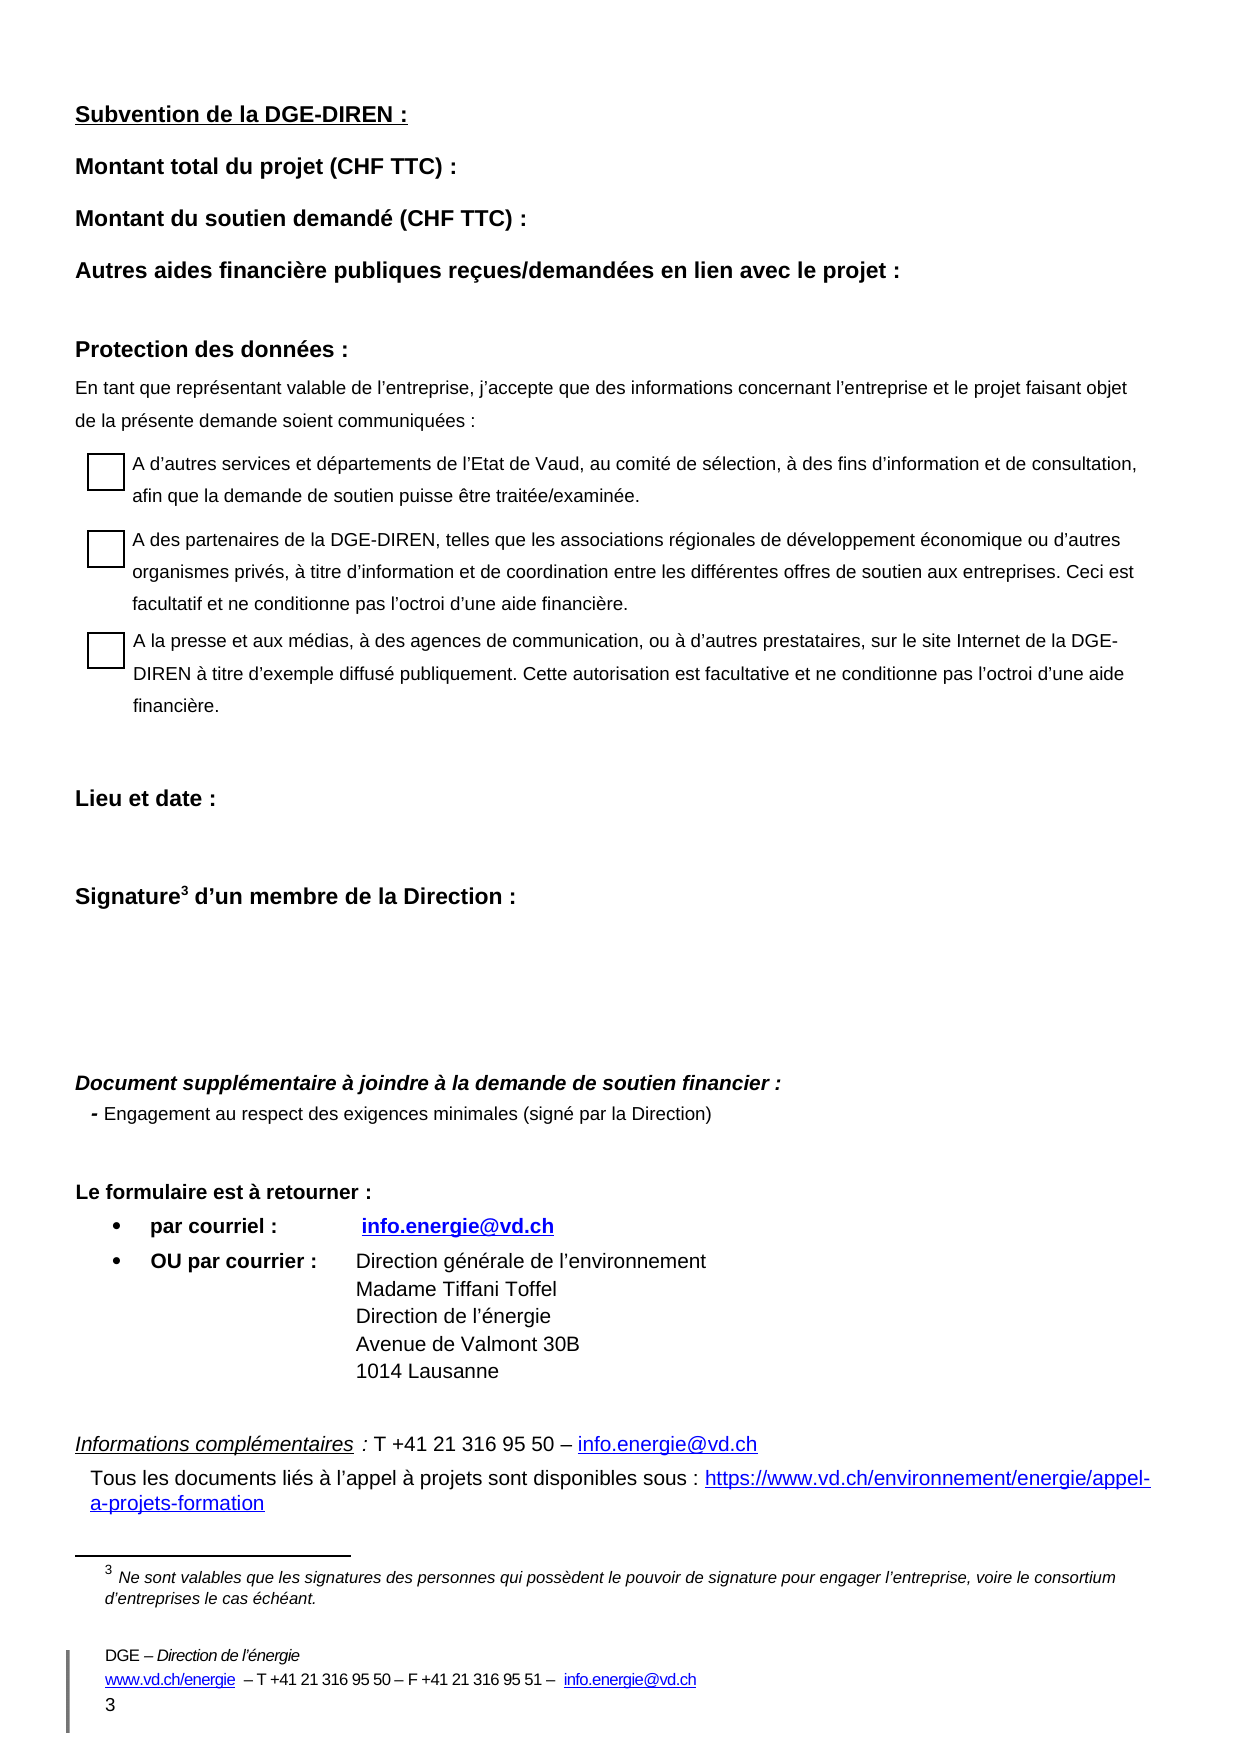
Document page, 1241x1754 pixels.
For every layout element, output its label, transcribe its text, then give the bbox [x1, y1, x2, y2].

text Informations complémentaires : T +41 21 316 95 50 – info.energie@vd.ch [75, 1432, 1176, 1456]
subtitle Tous les documents liés à l’appel à projets sont disponibles sous : https://www.vd.ch/environnement/energie/appel-a-projets-formation [90, 1466, 1167, 1514]
subtitle Le formulaire est à retourner : [75, 1180, 1167, 1204]
subtitle Madame Tiffani Toffel [113, 1277, 1167, 1301]
text Document supplémentaire à joindre à la demande de soutien financier : [75, 1070, 1176, 1094]
text Montant total du projet (CHF TTC) : [75, 153, 1176, 180]
subtitle OU par courrier : Direction générale de l’environnement [113, 1249, 1167, 1273]
text A la presse et aux médias, à des agences de communication, ou à d’autres prestataires, sur le site Internet de la DGE-DIREN à titre d’exemple diffusé publiquement. Cette autorisation est facultative et ne conditionne pas l’octroi d’une aide financière. [133, 630, 1147, 716]
subtitle 1014 Lausanne [90, 1359, 1167, 1383]
text A des partenaires de la DGE-DIREN, telles que les associations régionales de développement économique ou d’autres organismes privés, à titre d’information et de coordination entre les différentes offres de soutien aux entreprises. Ceci est facultatif et ne conditionne pas l’octroi d’une aide financière. [132, 528, 1155, 615]
text Protection des données : [75, 336, 1176, 363]
text Montant du soutien demandé (CHF TTC) : [75, 205, 1176, 232]
text A d’autres services et départements de l’Etat de Vaud, au comité de sélection, à des fins d’information et de consultation, afin que la demande de soutien puisse être traitée/examinée. [132, 452, 1138, 506]
text En tant que représentant valable de l’entreprise, j’accepte que des informations concernant l’entreprise et le projet faisant objet de la présente demande soient communiquées : [75, 377, 1143, 431]
subtitle Lieu et date : [75, 784, 1176, 811]
text Autres aides financière publiques reçues/demandées en lien avec le projet : [75, 257, 1176, 284]
text Signature d’un membre de la Direction : [75, 883, 1176, 909]
text Subvention de la DGE-DIREN : [75, 101, 1176, 128]
subtitle Avenue de Valmont 30B [90, 1332, 1167, 1356]
subtitle par courriel : info.energie@vd.ch [113, 1214, 1167, 1238]
list Engagement au respect des exigences minimales (signé par la Direction) [91, 1101, 1176, 1124]
subtitle Direction de l’énergie [113, 1304, 1167, 1328]
